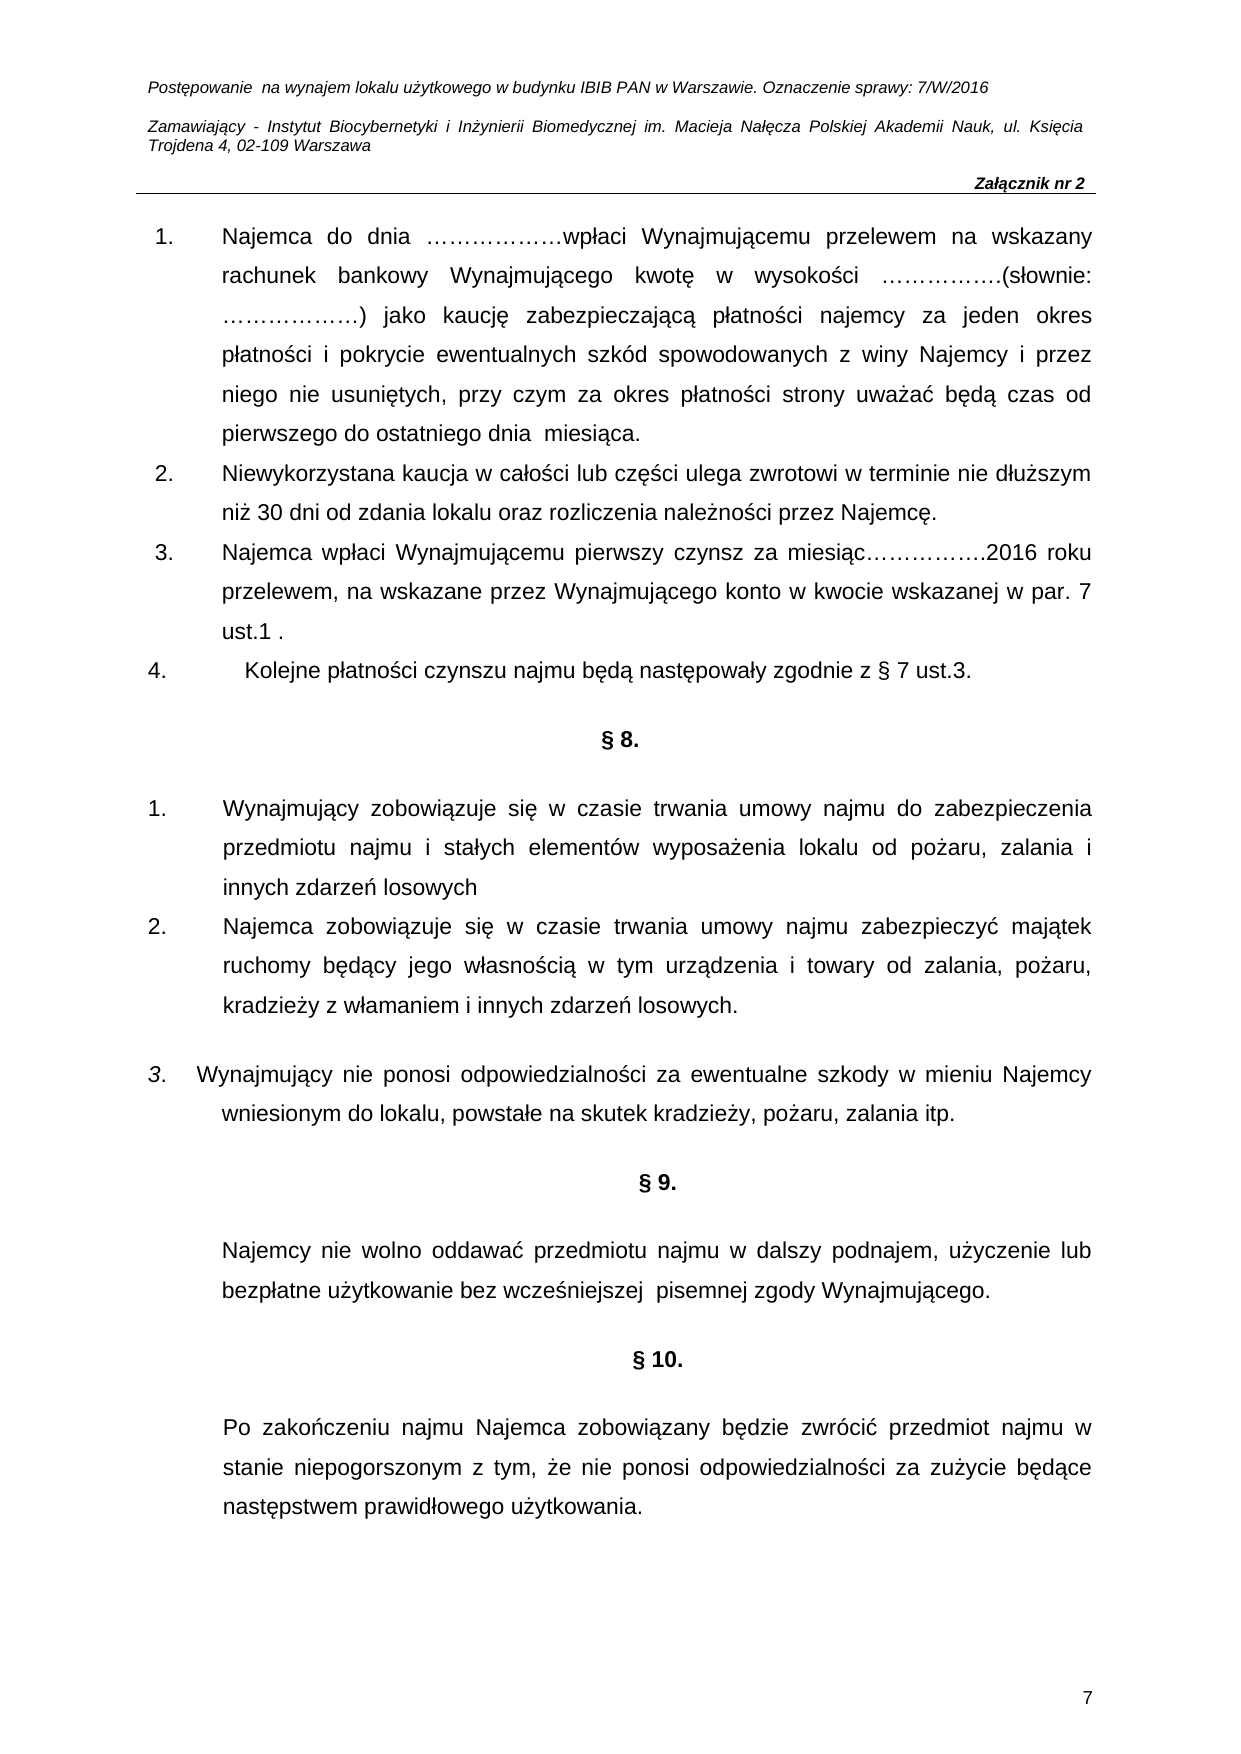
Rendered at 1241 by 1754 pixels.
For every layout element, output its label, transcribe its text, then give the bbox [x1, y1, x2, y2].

text § 8. [148, 726, 1092, 752]
text Najemcy nie wolno oddawać przedmiotu najmu w dalszy podnajem, użyczenie lub bezpłatne użytkowanie bez wcześniejszej pisemnej zgody Wynajmującego. [222, 1237, 1092, 1303]
list Najemca do dnia ………………wpłaci Wynajmującemu przelewem na wskazany rachunek bankowy Wynajmującego kwotę w wysokości …………….(słownie: ………………) jako kaucję zabezpieczającą płatności najemcy za jeden okres płatności i pokrycie ewentualnych szkód spowodowanych z winy Najemcy i przez niego nie usuniętych, przy czym za okres płatności strony uważać będą czas od pierwszego do ostatniego dnia miesiąca. [154, 223, 1092, 447]
text 3. Wynajmujący nie ponosi odpowiedzialności za ewentualne szkody w mieniu Najemcy wniesionym do lokalu, powstałe na skutek kradzieży, pożaru, zalania itp. [148, 1061, 1093, 1126]
list Niewykorzystana kaucja w całości lub części ulega zwrotowi w terminie nie dłuższym niż 30 dni od zdania lokalu oraz rozliczenia należności przez Najemcę. [154, 460, 1092, 526]
text Po zakończeniu najmu Najemca zobowiązany będzie zwrócić przedmiot najmu w stanie niepogorszonym z tym, że nie ponosi odpowiedzialności za zużycie będące następstwem prawidłowego użytkowania. [223, 1414, 1092, 1519]
list Najemca zobowiązuje się w czasie trwania umowy najmu zabezpieczyć majątek ruchomy będący jego własnością w tym urządzenia i towary od zalania, pożaru, kradzieży z włamaniem i innych zdarzeń losowych. [148, 913, 1092, 1018]
text § 9. [223, 1169, 1092, 1195]
list Wynajmujący zobowiązuje się w czasie trwania umowy najmu do zabezpieczenia przedmiotu najmu i stałych elementów wyposażenia lokalu od pożaru, zalania i innych zdarzeń losowych [148, 794, 1092, 900]
list Najemca wpłaci Wynajmującemu pierwszy czynsz za miesiąc…………….2016 roku przelewem, na wskazane przez Wynajmującego konto w kwocie wskazanej w par. 7 ust.1 . [154, 539, 1092, 644]
text § 10. [223, 1346, 1092, 1372]
list Kolejne płatności czynszu najmu będą następowały zgodnie z § 7 ust.3. [148, 657, 1092, 684]
